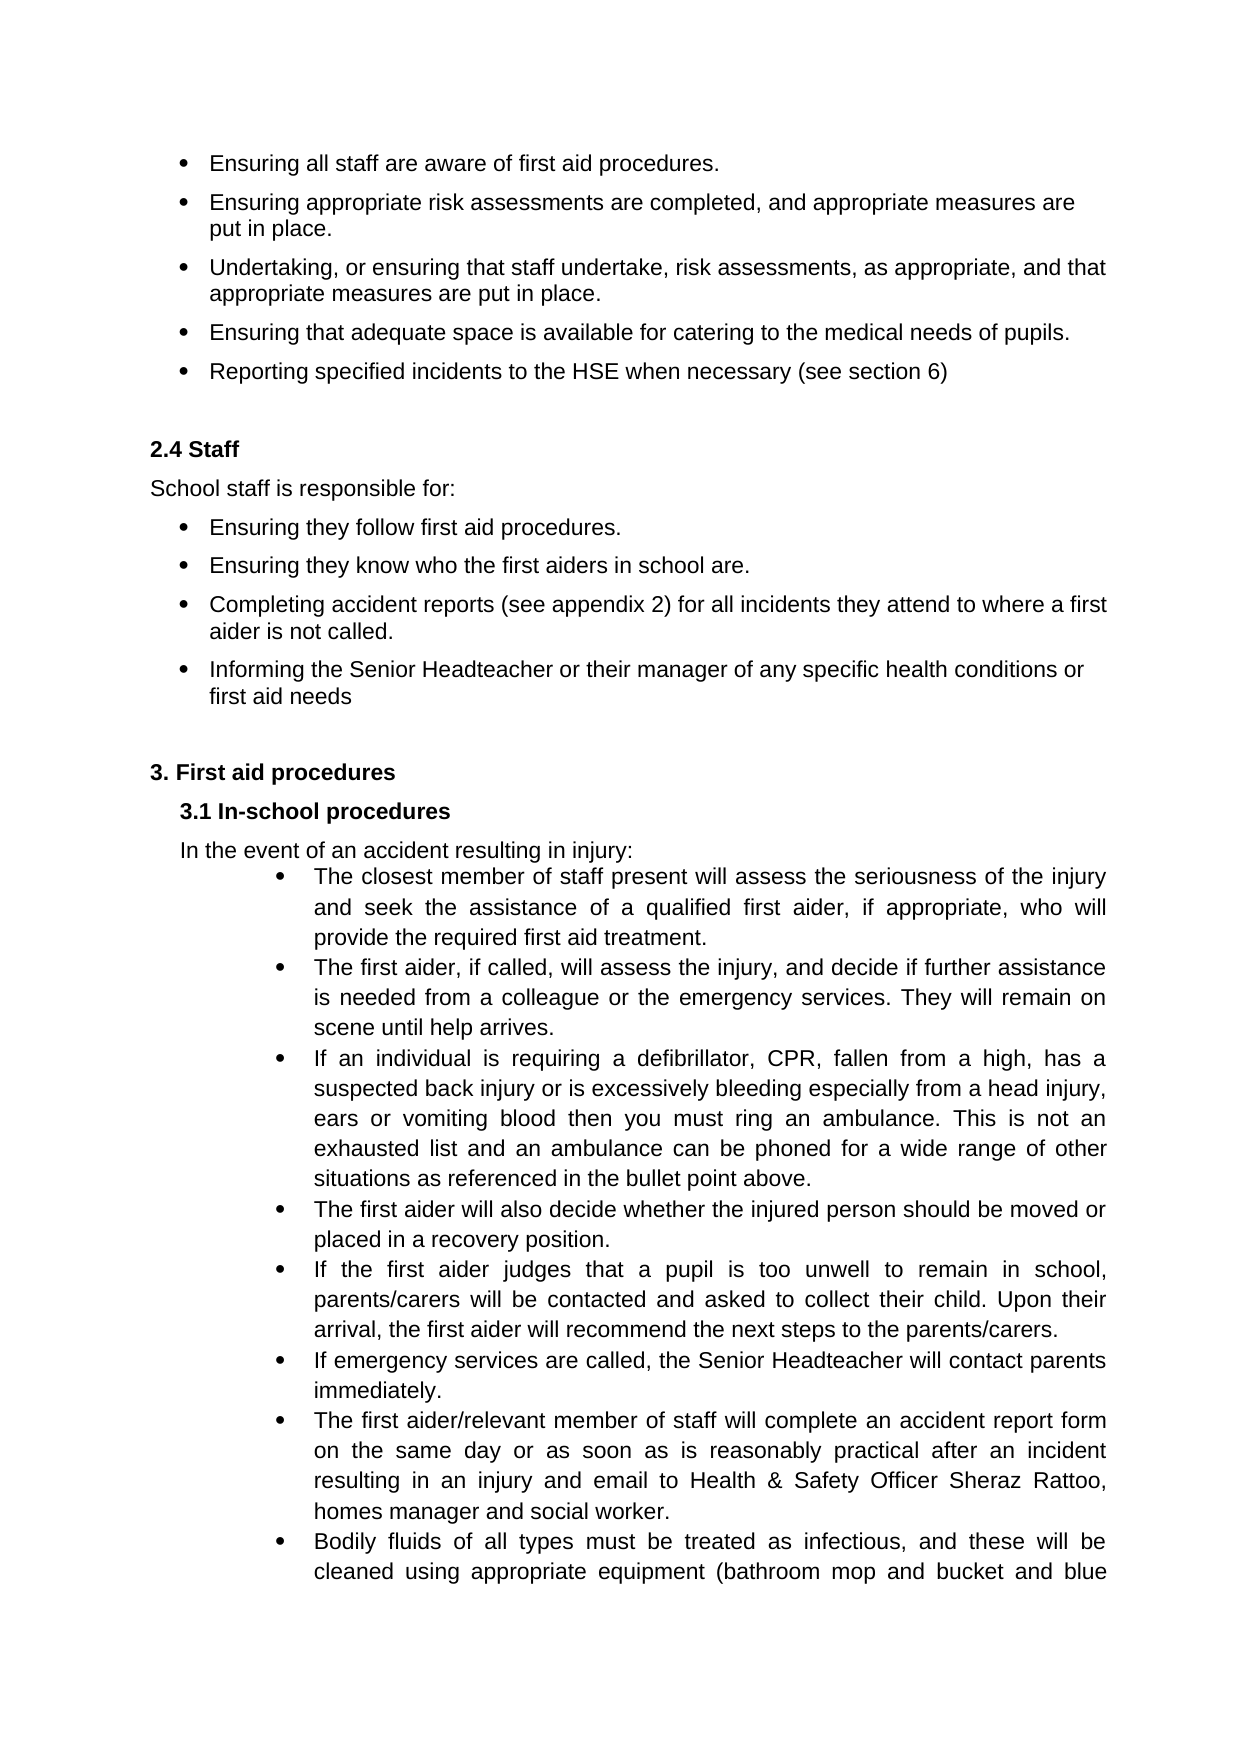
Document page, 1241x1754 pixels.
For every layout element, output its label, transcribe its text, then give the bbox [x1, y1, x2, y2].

list If the first aider judges that a pupil is too unwell to remain in school, parents/carers will be contacted and asked to collect their child. Upon their arrival, the first aider will recommend the next steps to the parents/carers. [276, 1256, 1107, 1343]
list Completing accident reports (see appendix 2) for all incidents they attend to where a first aider is not called. [179, 591, 1107, 644]
list Ensuring they follow first aid procedures. [179, 513, 1107, 540]
list Informing the Senior Headteacher or their manager of any specific health conditions or first aid needs [179, 656, 1107, 709]
list If an individual is requiring a defibrillator, CPR, fallen from a high, has a suspected back injury or is excessively bleeding especially from a head injury, ears or vomiting blood then you must ring an ambulance. This is not an exhausted list and an ambulance can be phoned for a wide range of other situations as referenced in the bullet point above. [276, 1044, 1107, 1192]
list Ensuring that adequate space is available for catering to the medical needs of pupils. [179, 319, 1107, 346]
list The closest member of staff present will assess the seriousness of the injury and seek the assistance of a qualified first aider, if appropriate, who will provide the required first aid treatment. [276, 863, 1107, 950]
text 3.1 In-school procedures [150, 798, 1107, 824]
text In the event of an accident resulting in injury: [150, 837, 1107, 863]
list Ensuring they know who the first aiders in school are. [179, 552, 1107, 579]
list The first aider, if called, will assess the injury, and decide if further assistance is needed from a colleague or the emergency services. They will remain on scene until help arrives. [276, 954, 1107, 1041]
list Ensuring appropriate risk assessments are completed, and appropriate measures are put in place. [179, 189, 1107, 242]
list Ensuring all staff are aware of first aid procedures. [179, 150, 1107, 176]
list Undertaking, or ensuring that staff undertake, risk assessments, as appropriate, and that appropriate measures are put in place. [179, 254, 1107, 307]
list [276, 1528, 1107, 1584]
list The first aider will also decide whether the injured person should be moved or placed in a recovery position. [276, 1196, 1107, 1252]
text School staff is responsible for: [150, 475, 1107, 501]
list The first aider/relevant member of staff will complete an accident report form on the same day or as soon as is reasonably practical after an incident resulting in an injury and email to Health & Safety Officer Sheraz Rattoo, homes manager and social worker. [276, 1407, 1107, 1524]
list Reporting specified incidents to the HSE when necessary (see section 6) [179, 358, 1107, 384]
list If emergency services are called, the Senior Headteacher will contact parents immediately. [276, 1347, 1107, 1403]
text 2.4 Staff [150, 436, 1107, 462]
subtitle First aid procedures [150, 759, 1107, 786]
